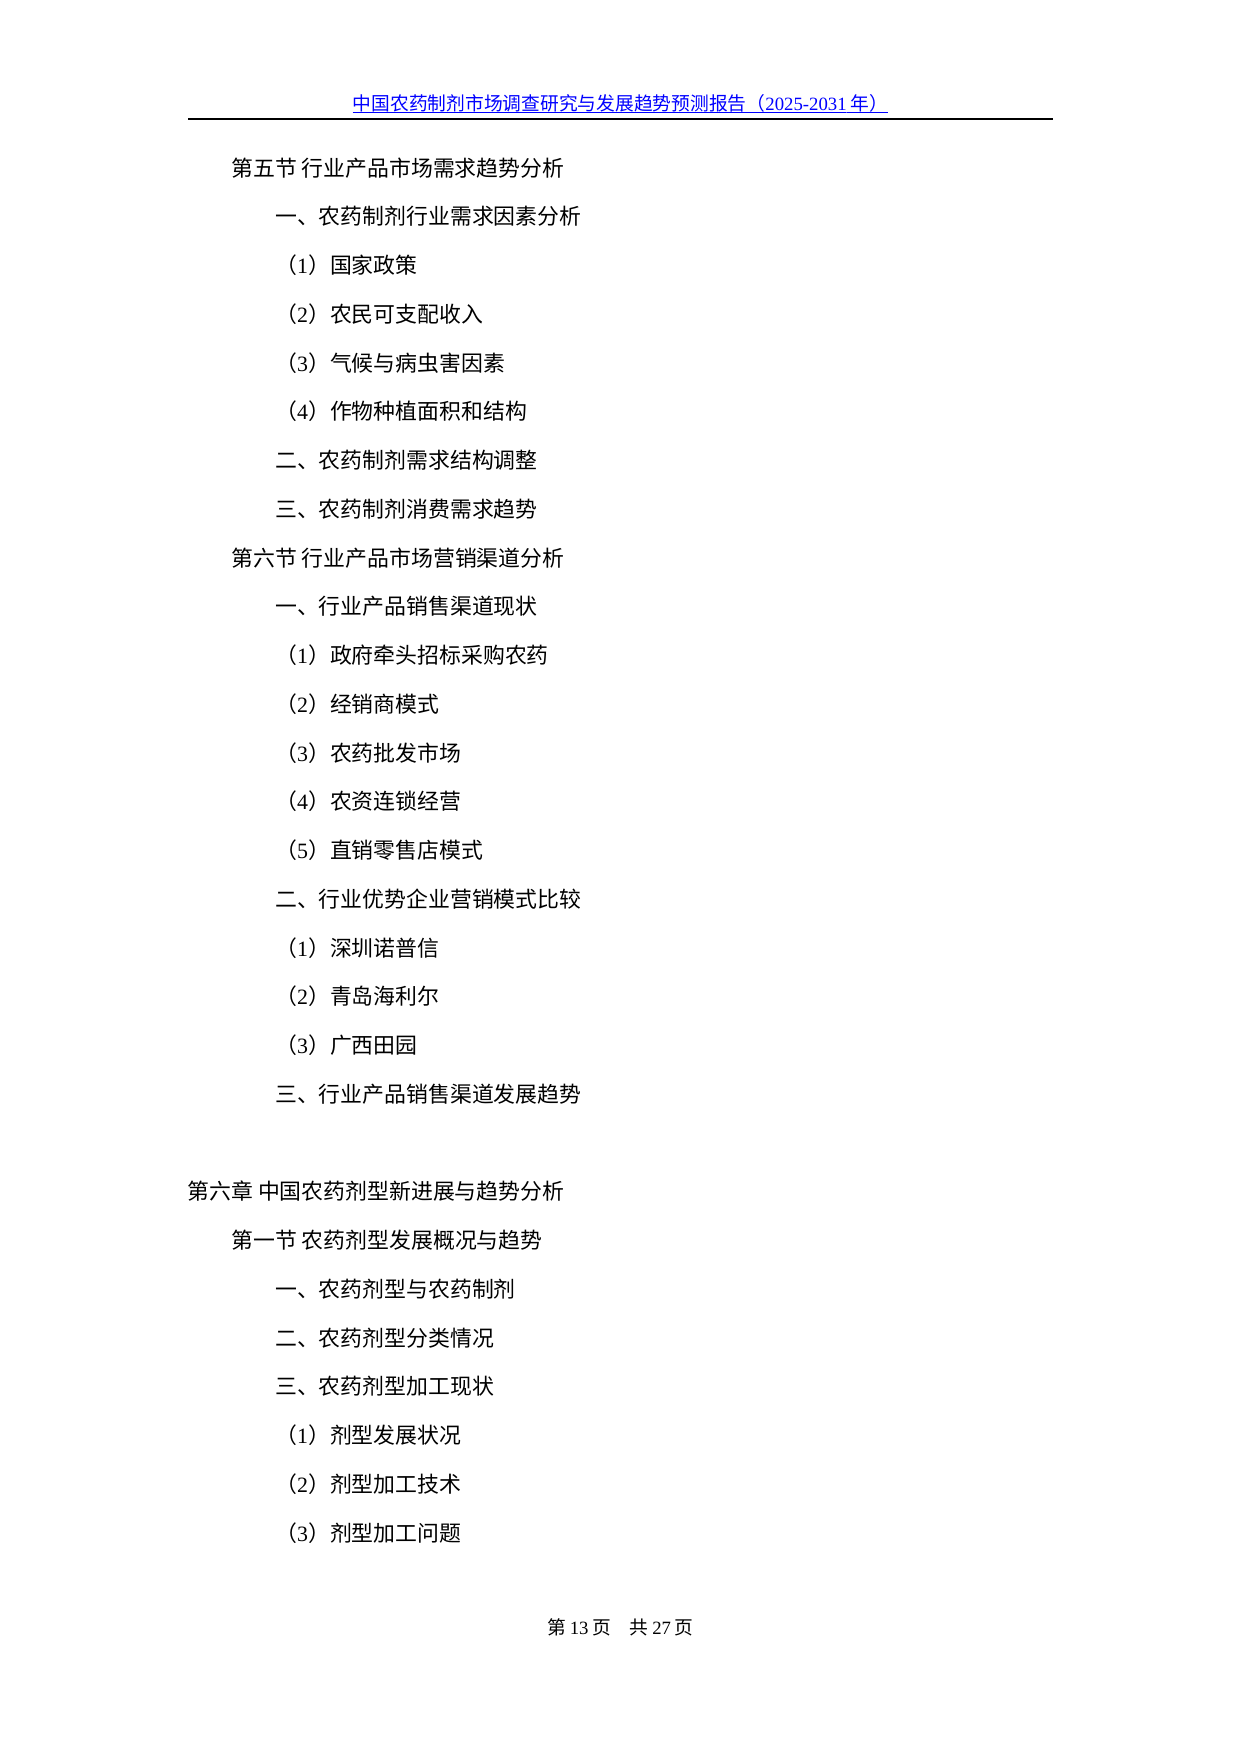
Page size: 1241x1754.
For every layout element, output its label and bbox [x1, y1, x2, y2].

text [187, 150, 1053, 1548]
